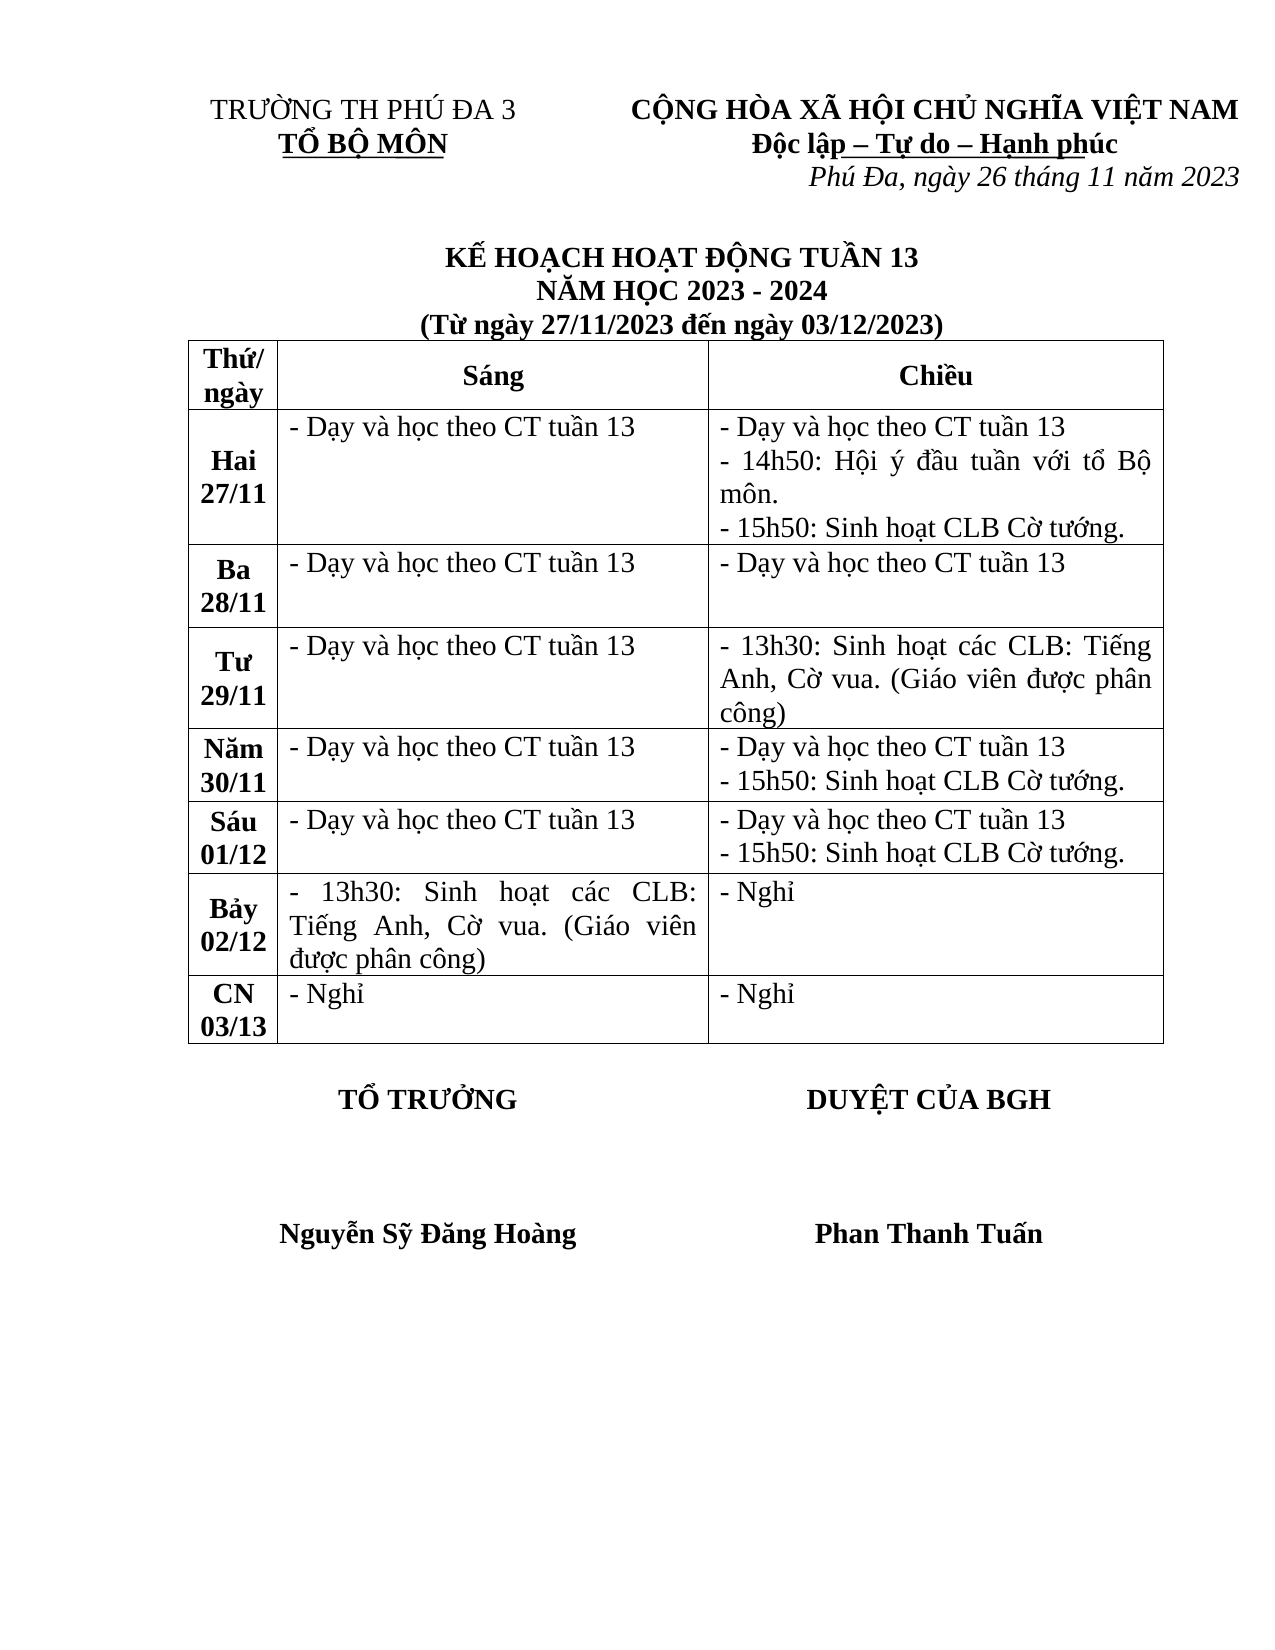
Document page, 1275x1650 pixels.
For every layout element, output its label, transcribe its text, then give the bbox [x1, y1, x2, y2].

text (Từ ngày 27/11/2023 đến ngày 03/12/2023) [177, 307, 1186, 340]
table_cell - Nghỉ [709, 874, 1163, 975]
table_cell Năm 30/11 [189, 729, 277, 801]
table_cell Tư 29/11 [189, 628, 277, 728]
table_cell CN 03/13 [189, 976, 277, 1043]
table_cell - Dạy và học theo CT tuần 13 [278, 802, 708, 873]
table_cell - Dạy và học theo CT tuần 13 [278, 729, 708, 801]
table_cell Sáu 01/12 [189, 802, 277, 873]
text NĂM HỌC 2023 - 2024 [177, 273, 1186, 307]
table_cell Hai 27/11 [189, 410, 277, 544]
table_cell - Dạy và học theo CT tuần 13 - 15h50: Sinh hoạt CLB Cờ tướng. [709, 729, 1163, 801]
table_cell - Dạy và học theo CT tuần 13 - 15h50: Sinh hoạt CLB Cờ tướng. [709, 802, 1163, 873]
table_header TRƯỜNG TH PHÚ ĐA 3 TỔ BỘ MÔN [110, 93, 616, 240]
table_cell - Dạy và học theo CT tuần 13 [709, 545, 1163, 627]
text KẾ HOẠCH HOẠT ĐỘNG TUẦN 13 [177, 240, 1186, 273]
table_header Sáng [278, 341, 708, 408]
table_cell Bảy 02/12 [189, 874, 277, 975]
table_header TỔ TRƯỞNG Nguyễn Sỹ Đăng Hoàng [177, 1082, 678, 1283]
table_cell - Dạy và học theo CT tuần 13 [278, 410, 708, 544]
table_cell - Nghỉ [278, 976, 708, 1043]
table_header Chiều [709, 341, 1163, 408]
table_cell - 13h30: Sinh hoạt các CLB: Tiếng Anh, Cờ vua. (Giáo viên được phân công) [709, 628, 1163, 728]
table_header CỘNG HÒA XÃ HỘI CHỦ NGHĨA VIỆT NAM Độc lập – Tự do – Hạnh phúc Phú Đa, ngày 26 tháng 11 năm 2023 [616, 93, 1254, 240]
table_cell Ba 28/11 [189, 545, 277, 627]
table_cell - Dạy và học theo CT tuần 13 - 14h50: Hội ý đầu tuần với tổ Bộ môn. - 15h50: Sinh hoạt CLB Cờ tướng. [709, 410, 1163, 544]
table_cell - Dạy và học theo CT tuần 13 [278, 545, 708, 627]
table_header Thứ/ ngày [189, 341, 277, 408]
table_cell - Dạy và học theo CT tuần 13 [278, 628, 708, 728]
table_cell - 13h30: Sinh hoạt các CLB: Tiếng Anh, Cờ vua. (Giáo viên được phân công) [278, 874, 708, 975]
table_cell - Nghỉ [709, 976, 1163, 1043]
table_header DUYỆT CỦA BGH Phan Thanh Tuấn [678, 1082, 1179, 1283]
